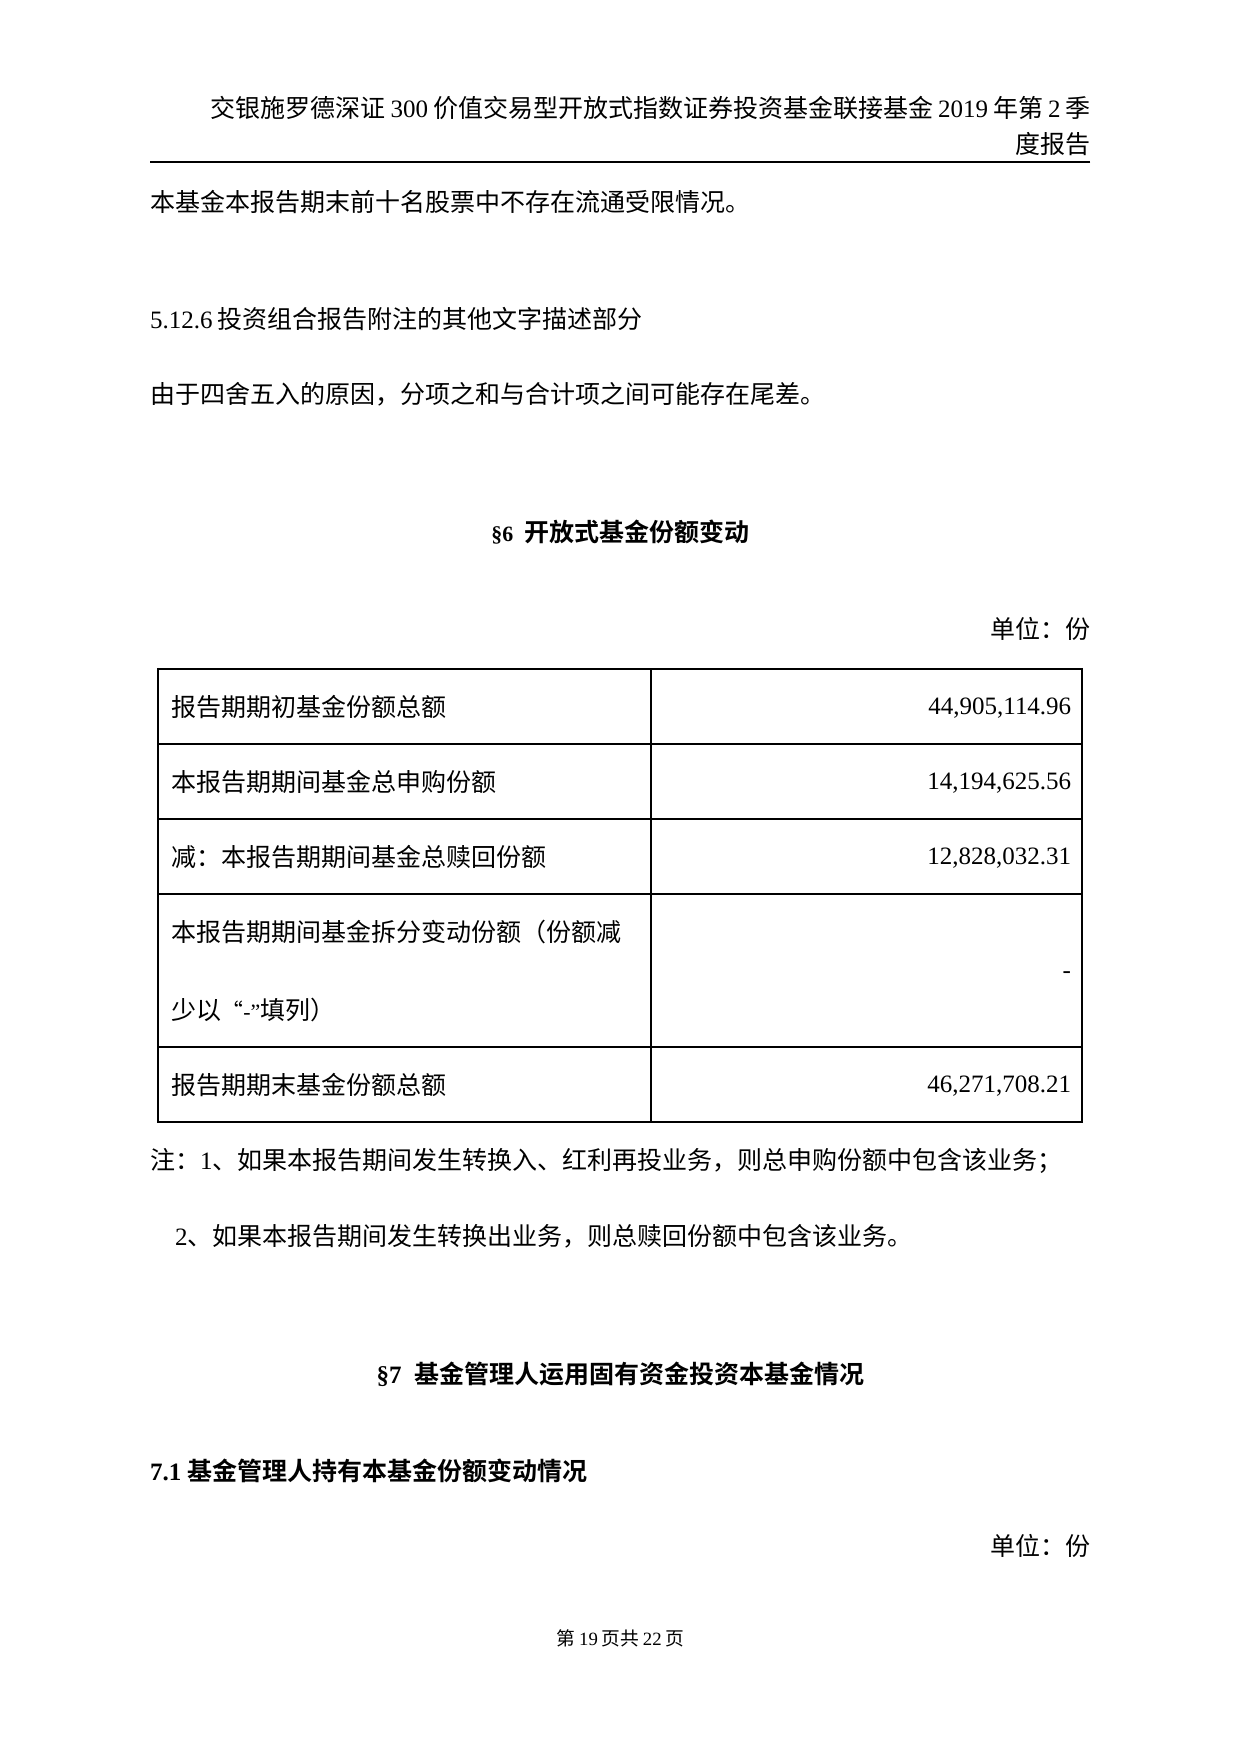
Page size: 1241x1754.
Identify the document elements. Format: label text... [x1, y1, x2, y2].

text 2、如果本报告期间发生转换出业务，则总赎回份额中包含该业务。 [150, 1202, 1090, 1267]
table_cell 本报告期期间基金拆分变动份额（份额减少以“-”填列） [159, 895, 650, 1046]
table_cell 减：本报告期期间基金总赎回份额 [159, 820, 650, 893]
text 5.12.6投资组合报告附注的其他文字描述部分 [150, 285, 1090, 350]
table_cell - [652, 895, 1081, 1046]
text 由于四舍五入的原因，分项之和与合计项之间可能存在尾差。 [150, 360, 1090, 425]
text 注：1、如果本报告期间发生转换入、红利再投业务，则总申购份额中包含该业务； [150, 1126, 1090, 1191]
text 本基金本报告期末前十名股票中不存在流通受限情况。 [150, 168, 1090, 233]
text 7.1 基金管理人持有本基金份额变动情况 [150, 1437, 1090, 1502]
text 单位：份 [152, 596, 1090, 661]
table_cell 14,194,625.56 [652, 745, 1081, 818]
subtitle §7 基金管理人运用固有资金投资本基金情况 [150, 1340, 1090, 1405]
table_header 44,905,114.96 [652, 670, 1081, 743]
table_cell 46,271,708.21 [652, 1048, 1081, 1121]
table_cell 12,828,032.31 [652, 820, 1081, 893]
table_cell 报告期期末基金份额总额 [159, 1048, 650, 1121]
text 单位：份 [152, 1512, 1090, 1577]
subtitle §6 开放式基金份额变动 [150, 498, 1090, 563]
table_header 报告期期初基金份额总额 [159, 670, 650, 743]
table_cell 本报告期期间基金总申购份额 [159, 745, 650, 818]
